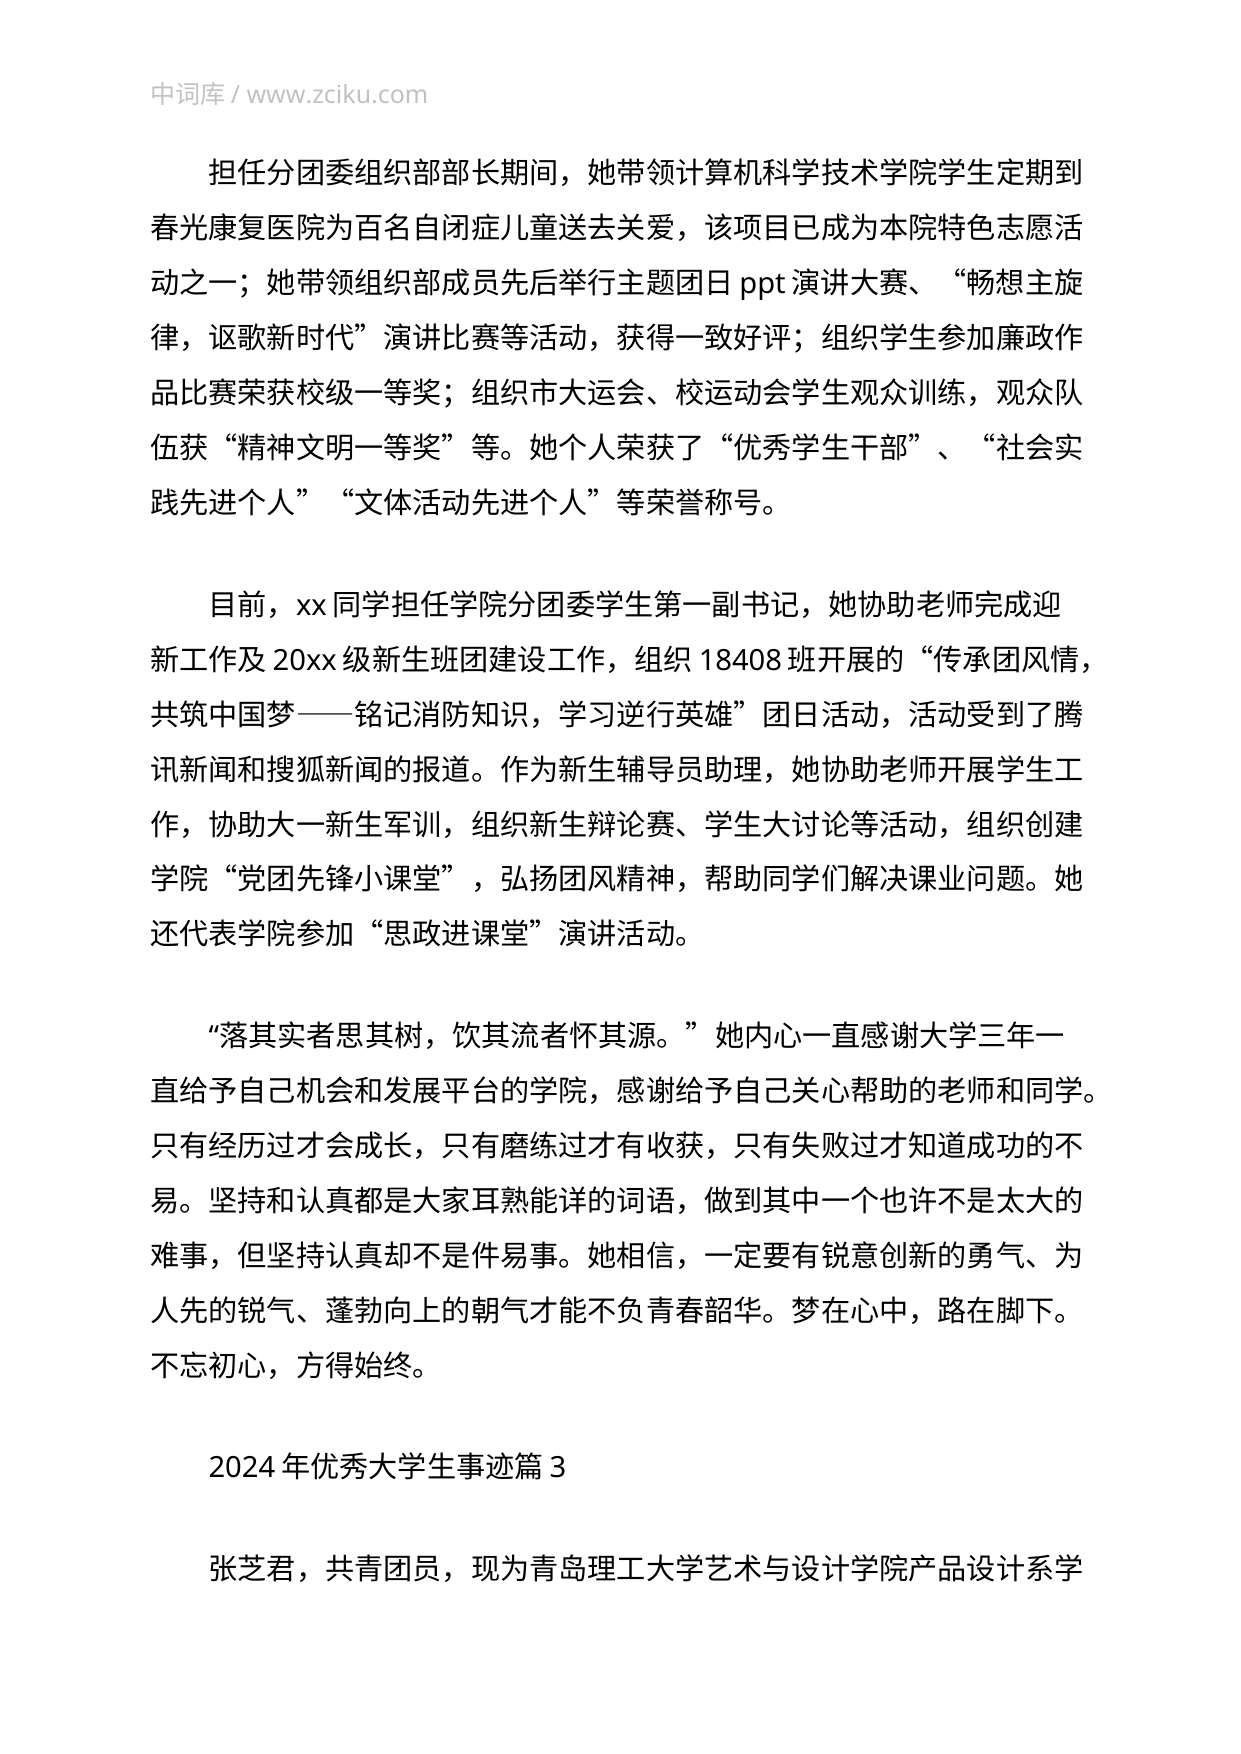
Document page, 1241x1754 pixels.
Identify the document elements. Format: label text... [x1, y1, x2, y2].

text 目前，xx同学担任学院分团委学生第一副书记，她协助老师完成迎新工作及20xx级新生班团建设工作，组织18408班开展的“传承团风情，共筑中国梦——铭记消防知识，学习逆行英雄”团日活动，活动受到了腾讯新闻和搜狐新闻的报道。作为新生辅导员助理，她协助老师开展学生工作，协助大一新生军训，组织新生辩论赛、学生大讨论等活动，组织创建学院“党团先锋小课堂”，弘扬团风精神，帮助同学们解决课业问题。她还代表学院参加“思政进课堂”演讲活动。 [150, 581, 1090, 953]
text 2024年优秀大学生事迹篇3 [150, 1444, 1090, 1486]
text 担任分团委组织部部长期间，她带领计算机科学技术学院学生定期到春光康复医院为百名自闭症儿童送去关爱，该项目已成为本院特色志愿活动之一；她带领组织部成员先后举行主题团日ppt演讲大赛、“畅想主旋律，讴歌新时代”演讲比赛等活动，获得一致好评；组织学生参加廉政作品比赛荣获校级一等奖；组织市大运会、校运动会学生观众训练，观众队伍获“精神文明一等奖”等。她个人荣获了“优秀学生干部”、“社会实践先进个人”“文体活动先进个人”等荣誉称号。 [150, 150, 1090, 522]
text “落其实者思其树，饮其流者怀其源。”她内心一直感谢大学三年一直给予自己机会和发展平台的学院，感谢给予自己关心帮助的老师和同学。只有经历过才会成长，只有磨练过才有收获，只有失败过才知道成功的不易。坚持和认真都是大家耳熟能详的词语，做到其中一个也许不是太大的难事，但坚持认真却不是件易事。她相信，一定要有锐意创新的勇气、为人先的锐气、蓬勃向上的朝气才能不负青春韶华。梦在心中，路在脚下。不忘初心，方得始终。 [150, 1013, 1090, 1384]
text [150, 1546, 1090, 1588]
